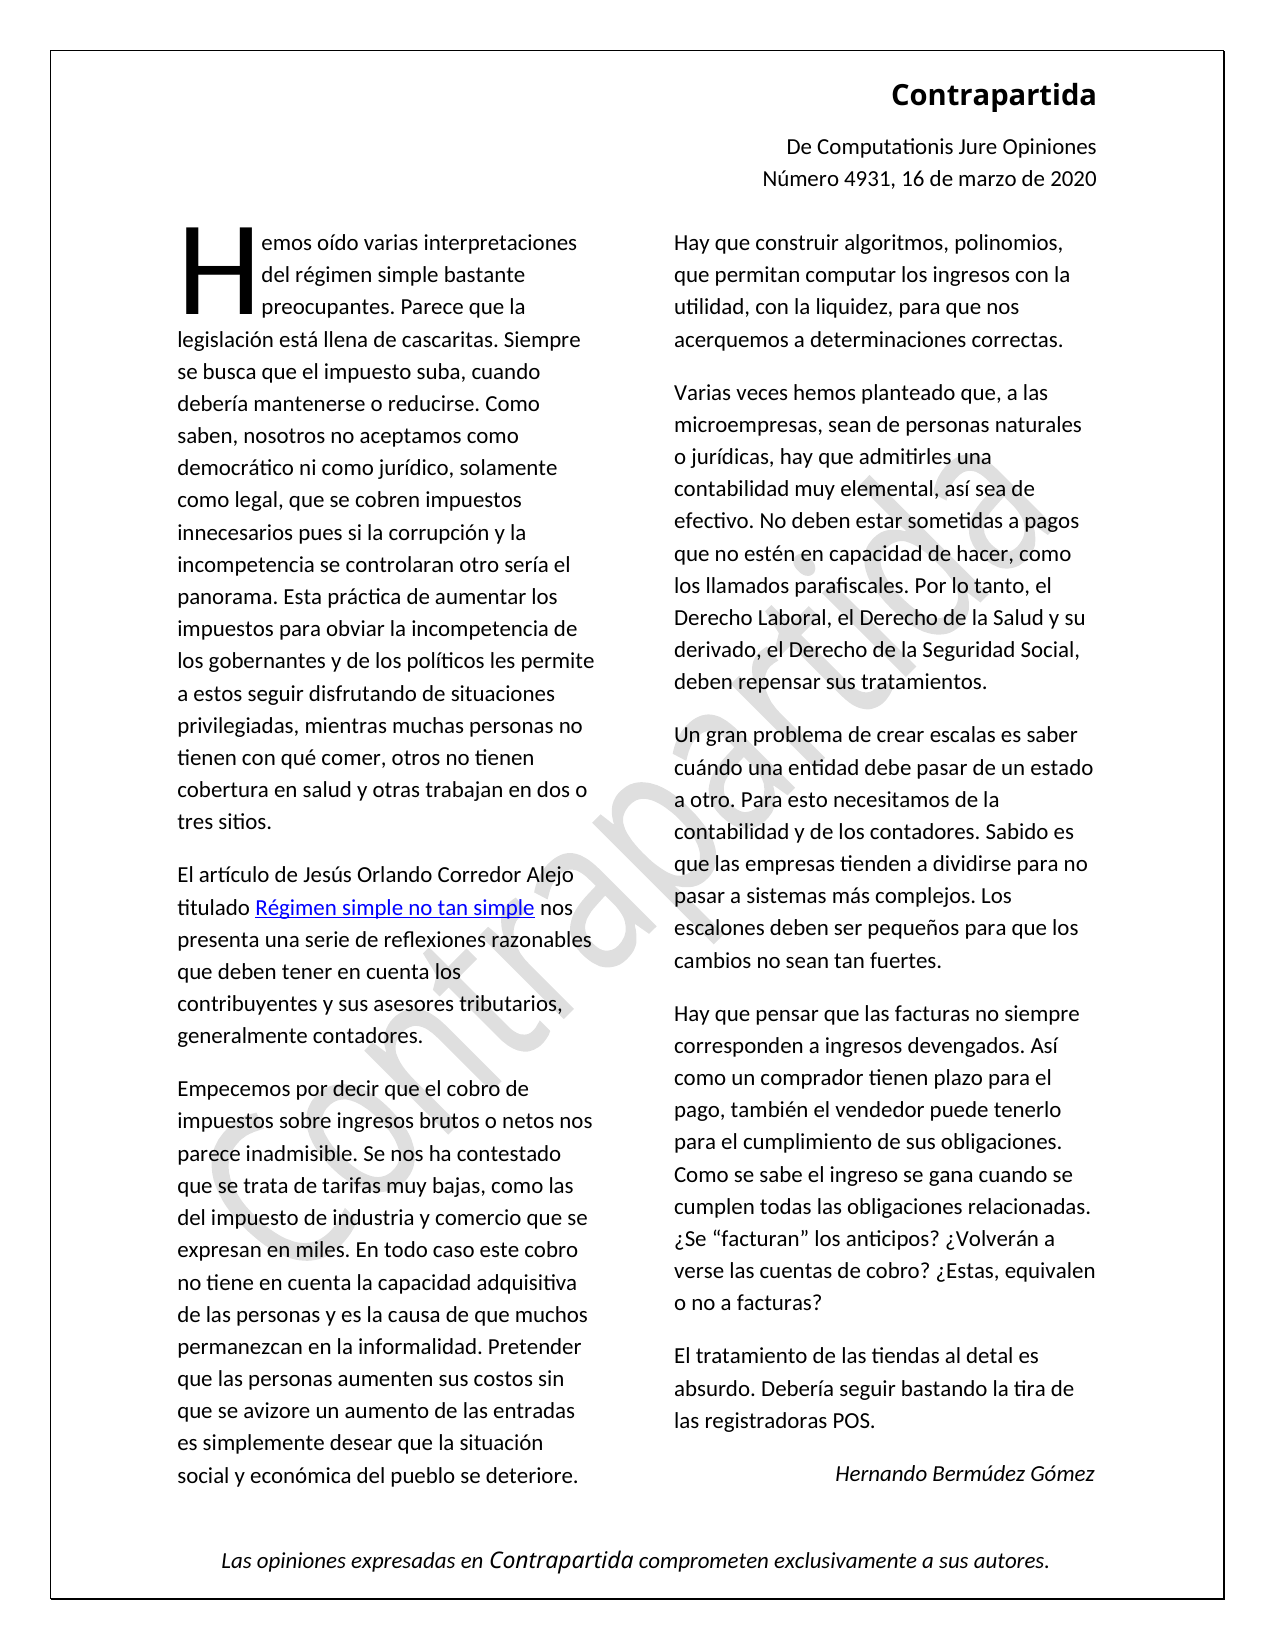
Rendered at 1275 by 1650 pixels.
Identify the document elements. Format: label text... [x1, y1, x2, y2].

text Un gran problema de crear escalas es saber cuándo una entidad debe pasar de un estado a otro. Para esto necesitamos de la contabilidad y de los contadores. Sabido es que las empresas tienden a dividirse para no pasar a sistemas más complejos. Los escalones deben ser pequeños para que los cambios no sean tan fuertes. [674, 720, 1097, 974]
text Hernando Bermúdez Gómez [674, 1459, 1097, 1487]
text emos oído varias interpretaciones del régimen simple bastante preocupantes. Parece que la legislación está llena de cascaritas. Siempre se busca que el impuesto suba, cuando debería mantenerse o reducirse. Como saben, nosotros no aceptamos como democrático ni como jurídico, solamente como legal, que se cobren impuestos innecesarios pues si la corrupción y la incompetencia se controlaran otro sería el panorama. Esta práctica de aumentar los impuestos para obviar la incompetencia de los gobernantes y de los políticos les permite a estos seguir disfrutando de situaciones privilegiadas, mientras muchas personas no tienen con qué comer, otros no tienen cobertura en salud y otras trabajan en dos o tres sitios. [177, 228, 600, 836]
text El tratamiento de las tiendas al detal es absurdo. Debería seguir bastando la tira de las registradoras POS. [674, 1341, 1097, 1434]
text El artículo de Jesús Orlando Corredor Alejo titulado Régimen simple no tan simple nos presenta una serie de reflexiones razonables que deben tener en cuenta los contribuyentes y sus asesores tributarios, generalmente contadores. [177, 861, 600, 1049]
text Hay que pensar que las facturas no siempre corresponden a ingresos devengados. Así como un comprador tienen plazo para el pago, también el vendedor puede tenerlo para el cumplimiento de sus obligaciones. Como se sabe el ingreso se gana cuando se cumplen todas las obligaciones relacionadas. ¿Se “facturan” los anticipos? ¿Volverán a verse las cuentas de cobro? ¿Estas, equivalen o no a facturas? [674, 999, 1097, 1316]
text Varias veces hemos planteado que, a las microempresas, sean de personas naturales o jurídicas, hay que admitirles una contabilidad muy elemental, así sea de efectivo. No deben estar sometidas a pagos que no estén en capacidad de hacer, como los llamados parafiscales. Por lo tanto, el Derecho Laboral, el Derecho de la Salud y su derivado, el Derecho de la Seguridad Social, deben repensar sus tratamientos. [674, 378, 1097, 695]
text Empecemos por decir que el cobro de impuestos sobre ingresos brutos o netos nos parece inadmisible. Se nos ha contestado que se trata de tarifas muy bajas, como las del impuesto de industria y comercio que se expresan en miles. En todo caso este cobro no tiene en cuenta la capacidad adquisitiva de las personas y es la causa de que muchos permanezcan en la informalidad. Pretender que las personas aumenten sus costos sin que se avizore un aumento de las entradas es simplemente desear que la situación social y económica del pueblo se deteriore. [177, 1074, 600, 1489]
text Hay que construir algoritmos, polinomios, que permitan computar los ingresos con la utilidad, con la liquidez, para que nos acerquemos a determinaciones correctas. [674, 228, 1097, 353]
